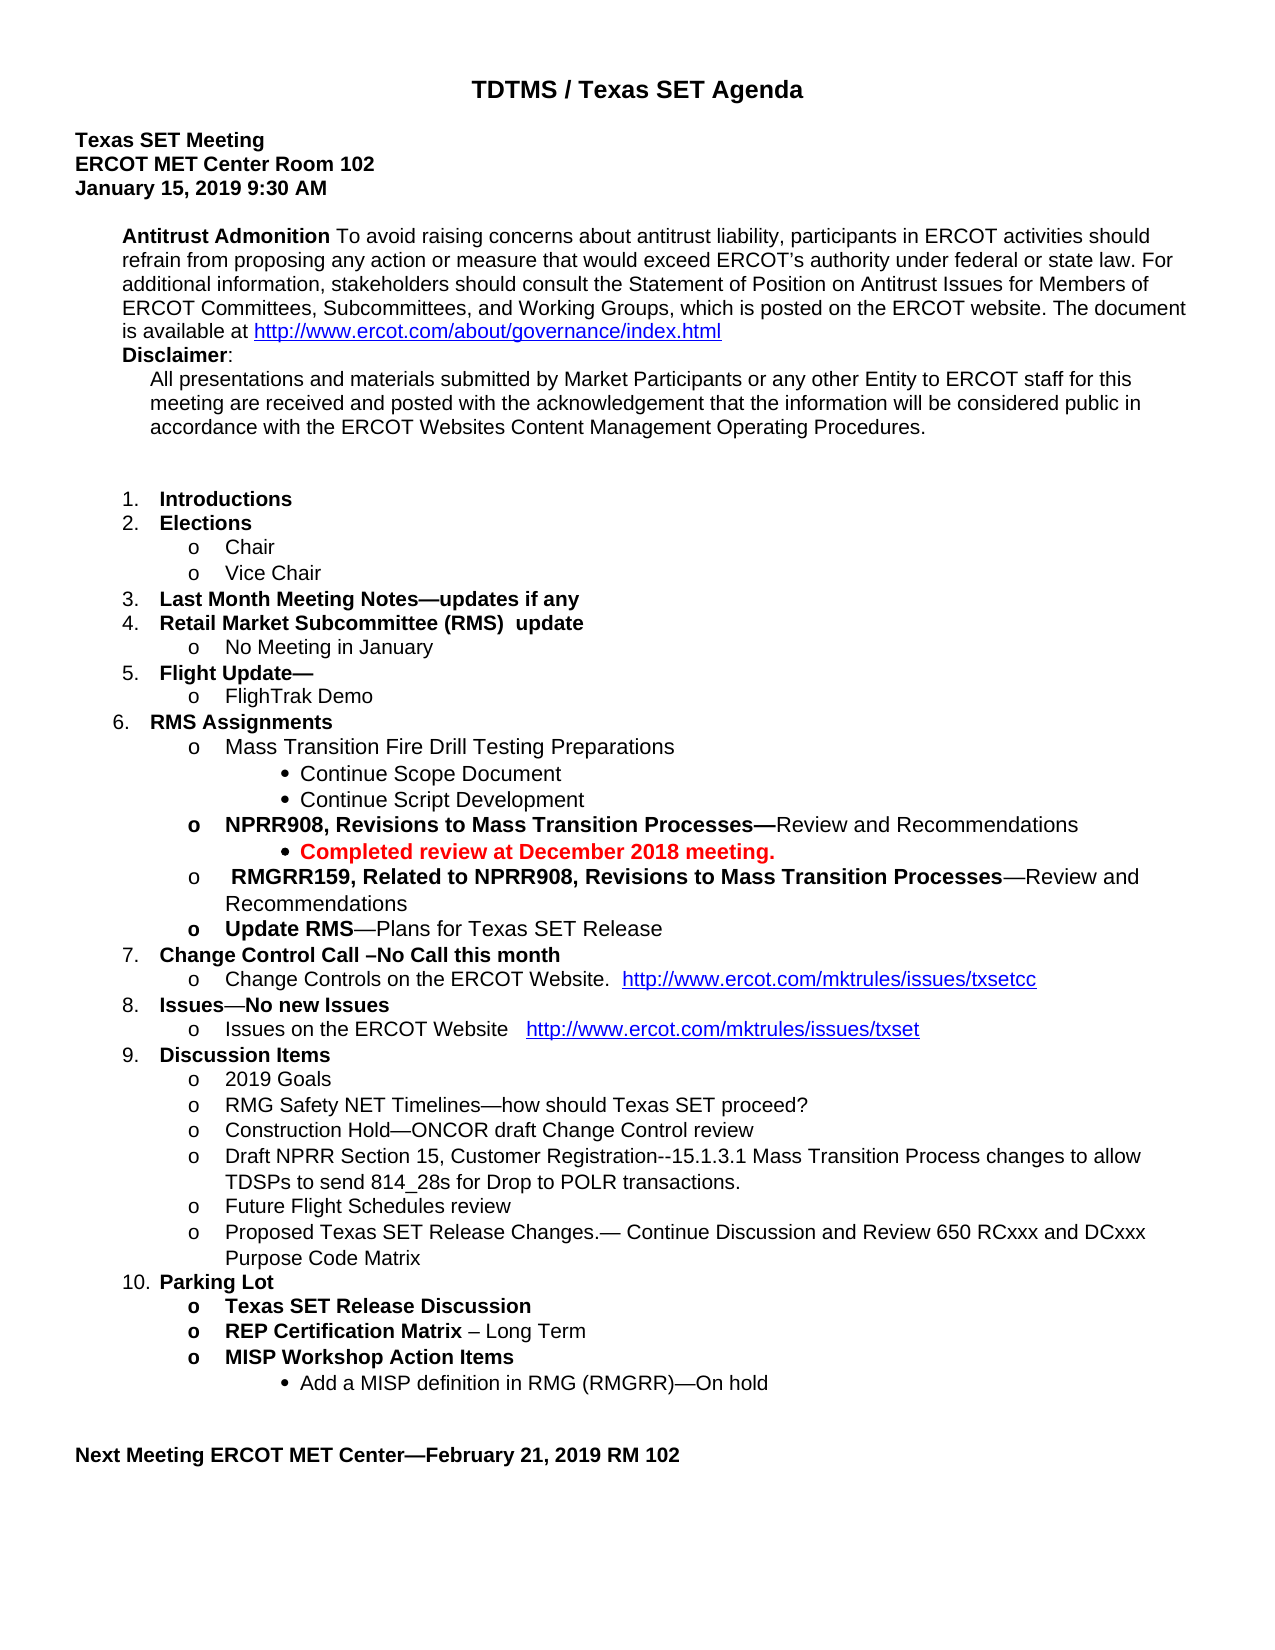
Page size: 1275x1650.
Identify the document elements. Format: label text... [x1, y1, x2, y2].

list RMS Assignments [112, 710, 1200, 734]
text Antitrust Admonition To avoid raising concerns about antitrust liability, participants in ERCOT activities should refrain from proposing any action or measure that would exceed ERCOT’s authority under federal or state law. For additional information, stakeholders should consult the Statement of Position on Antitrust Issues for Members of ERCOT Committees, Subcommittees, and Working Groups, which is posted on the ERCOT website. The document is available at http://www.ercot.com/about/governance/index.html [122, 223, 1200, 343]
list MISP Workshop Action Items [187, 1345, 1200, 1371]
list Completed review at December 2018 meeting. [281, 839, 1200, 864]
list REP Certification Matrix – Long Term [187, 1319, 1200, 1345]
list Introductions [122, 487, 1200, 511]
list Issues on the ERCOT Website http://www.ercot.com/mktrules/issues/txset [187, 1017, 1200, 1043]
list Parking Lot [122, 1269, 1200, 1293]
list RMGRR159, Related to NPRR908, Revisions to Mass Transition Processes—Review and Recommendations [187, 864, 1200, 916]
list NPRR908, Revisions to Mass Transition Processes—Review and Recommendations [187, 812, 1200, 839]
list Continue Scope Document [281, 761, 1200, 786]
text January 15, 2019 9:30 AM [75, 176, 1200, 199]
list Draft NPRR Section 15, Customer Registration--15.1.3.1 Mass Transition Process changes to allow TDSPs to send 814_28s for Drop to POLR transactions. [187, 1144, 1200, 1194]
list Mass Transition Fire Drill Testing Preparations [187, 734, 1200, 761]
text ERCOT MET Center Room 102 [75, 152, 1200, 176]
list Construction Hold—ONCOR draft Change Control review [187, 1118, 1200, 1144]
list Last Month Meeting Notes—updates if any [122, 587, 1200, 611]
text All presentations and materials submitted by Market Participants or any other Entity to ERCOT staff for this meeting are received and posted with the acknowledgement that the information will be considered public in accordance with the ERCOT Websites Content Management Operating Procedures. [150, 367, 1200, 439]
list Elections [122, 511, 1200, 535]
list Future Flight Schedules review [187, 1194, 1200, 1220]
list Texas SET Release Discussion [187, 1293, 1200, 1319]
list Proposed Texas SET Release Changes.— Continue Discussion and Review 650 RCxxx and DCxxx Purpose Code Matrix [187, 1220, 1200, 1269]
list Vice Chair [187, 561, 1200, 587]
text Texas SET Meeting [75, 128, 1200, 152]
list Issues—No new Issues [122, 993, 1200, 1017]
list Continue Script Development [281, 786, 1200, 812]
list Flight Update— [122, 660, 1200, 684]
list Retail Market Subcommittee (RMS) update [122, 611, 1200, 634]
list Change Controls on the ERCOT Website. http://www.ercot.com/mktrules/issues/txsetcc [187, 967, 1200, 993]
text Disclaimer: [75, 343, 1200, 367]
list Update RMS—Plans for Texas SET Release [187, 916, 1200, 943]
list FlighTrak Demo [187, 684, 1200, 710]
list 2019 Goals [187, 1067, 1200, 1092]
list Change Control Call –No Call this month [122, 943, 1200, 967]
list Chair [187, 535, 1200, 561]
list Discussion Items [122, 1043, 1200, 1067]
list No Meeting in January [187, 634, 1200, 660]
list Next Meeting ERCOT MET Center—February 21, 2019 RM 102 [75, 1443, 1200, 1467]
list RMG Safety NET Timelines—how should Texas SET proceed? [187, 1092, 1200, 1118]
list Add a MISP definition in RMG (RMGRR)—On hold [281, 1371, 1200, 1395]
